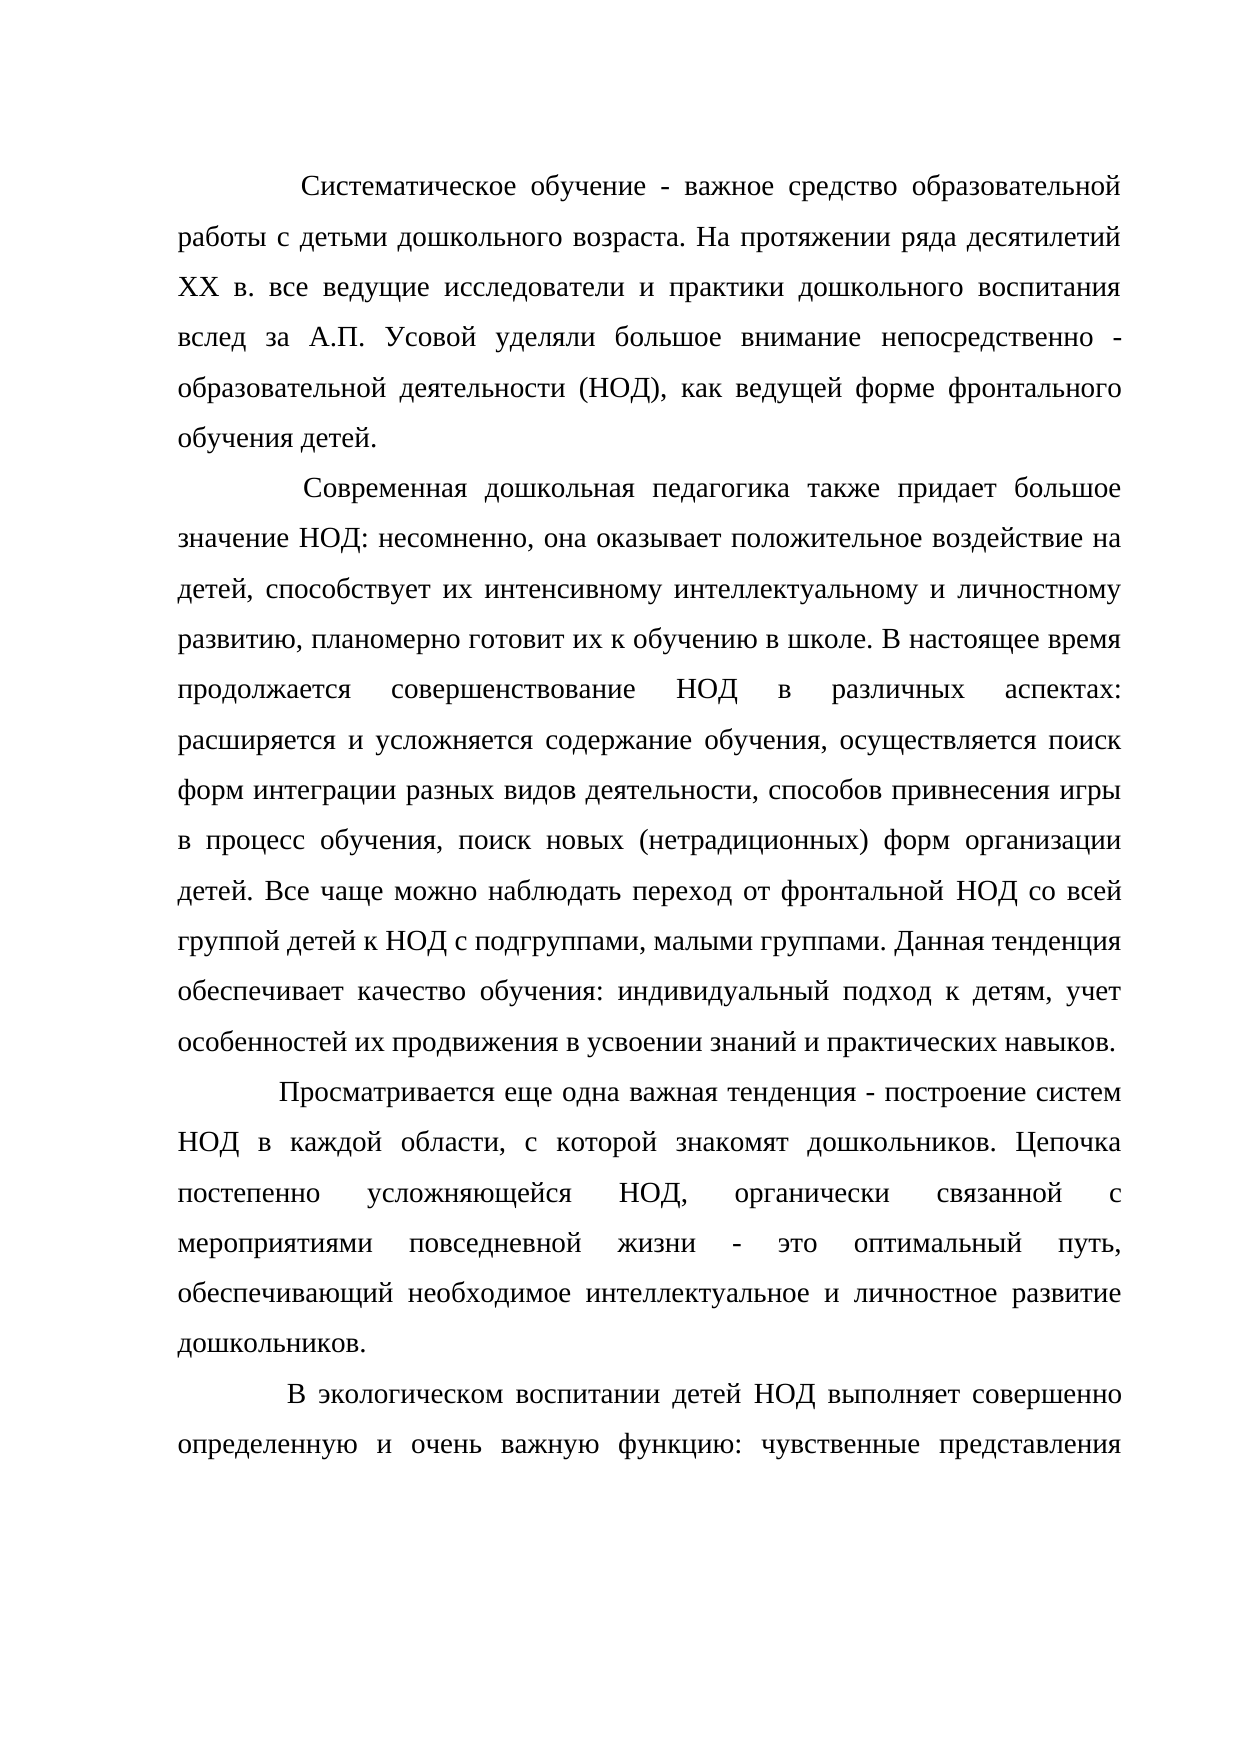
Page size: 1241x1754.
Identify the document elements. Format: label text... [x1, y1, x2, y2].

text Современная дошкольная педагогика также придает большое значение НОД: несомненно, она оказывает положительное воздействие на детей, способствует их интенсивному интеллектуальному и личностному развитию, планомерно готовит их к обучению в школе. В настоящее время продолжается совершенствование НОД в различных аспектах: расширяется и усложняется содержание обучения, осуществляется поиск форм интеграции разных видов деятельности, способов привнесения игры в процесс обучения, поиск новых (нетрадиционных) форм организации детей. Все чаще можно наблюдать переход от фронтальной НОД со всей группой детей к НОД с подгруппами, малыми группами. Данная тенденция обеспечивает качество обучения: индивидуальный подход к детям, учет особенностей их продвижения в усвоении знаний и практических навыков. [177, 470, 1122, 1057]
text Просматривается еще одна важная тенденция - построение систем НОД в каждой области, с которой знакомят дошкольников. Цепочка постепенно усложняющейся НОД, органически связанной с мероприятиями повседневной жизни - это оптимальный путь, обеспечивающий необходимое интеллектуальное и личностное развитие дошкольников. [177, 1074, 1122, 1359]
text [177, 1376, 1122, 1460]
text Систематическое обучение - важное средство образовательной работы с детьми дошкольного возраста. На протяжении ряда десятилетий ХХ в. все ведущие исследователи и практики дошкольного воспитания вслед за А.П. Усовой уделяли большое внимание непосредственно - образовательной деятельности (НОД), как ведущей форме фронтального обучения детей. [177, 168, 1122, 453]
